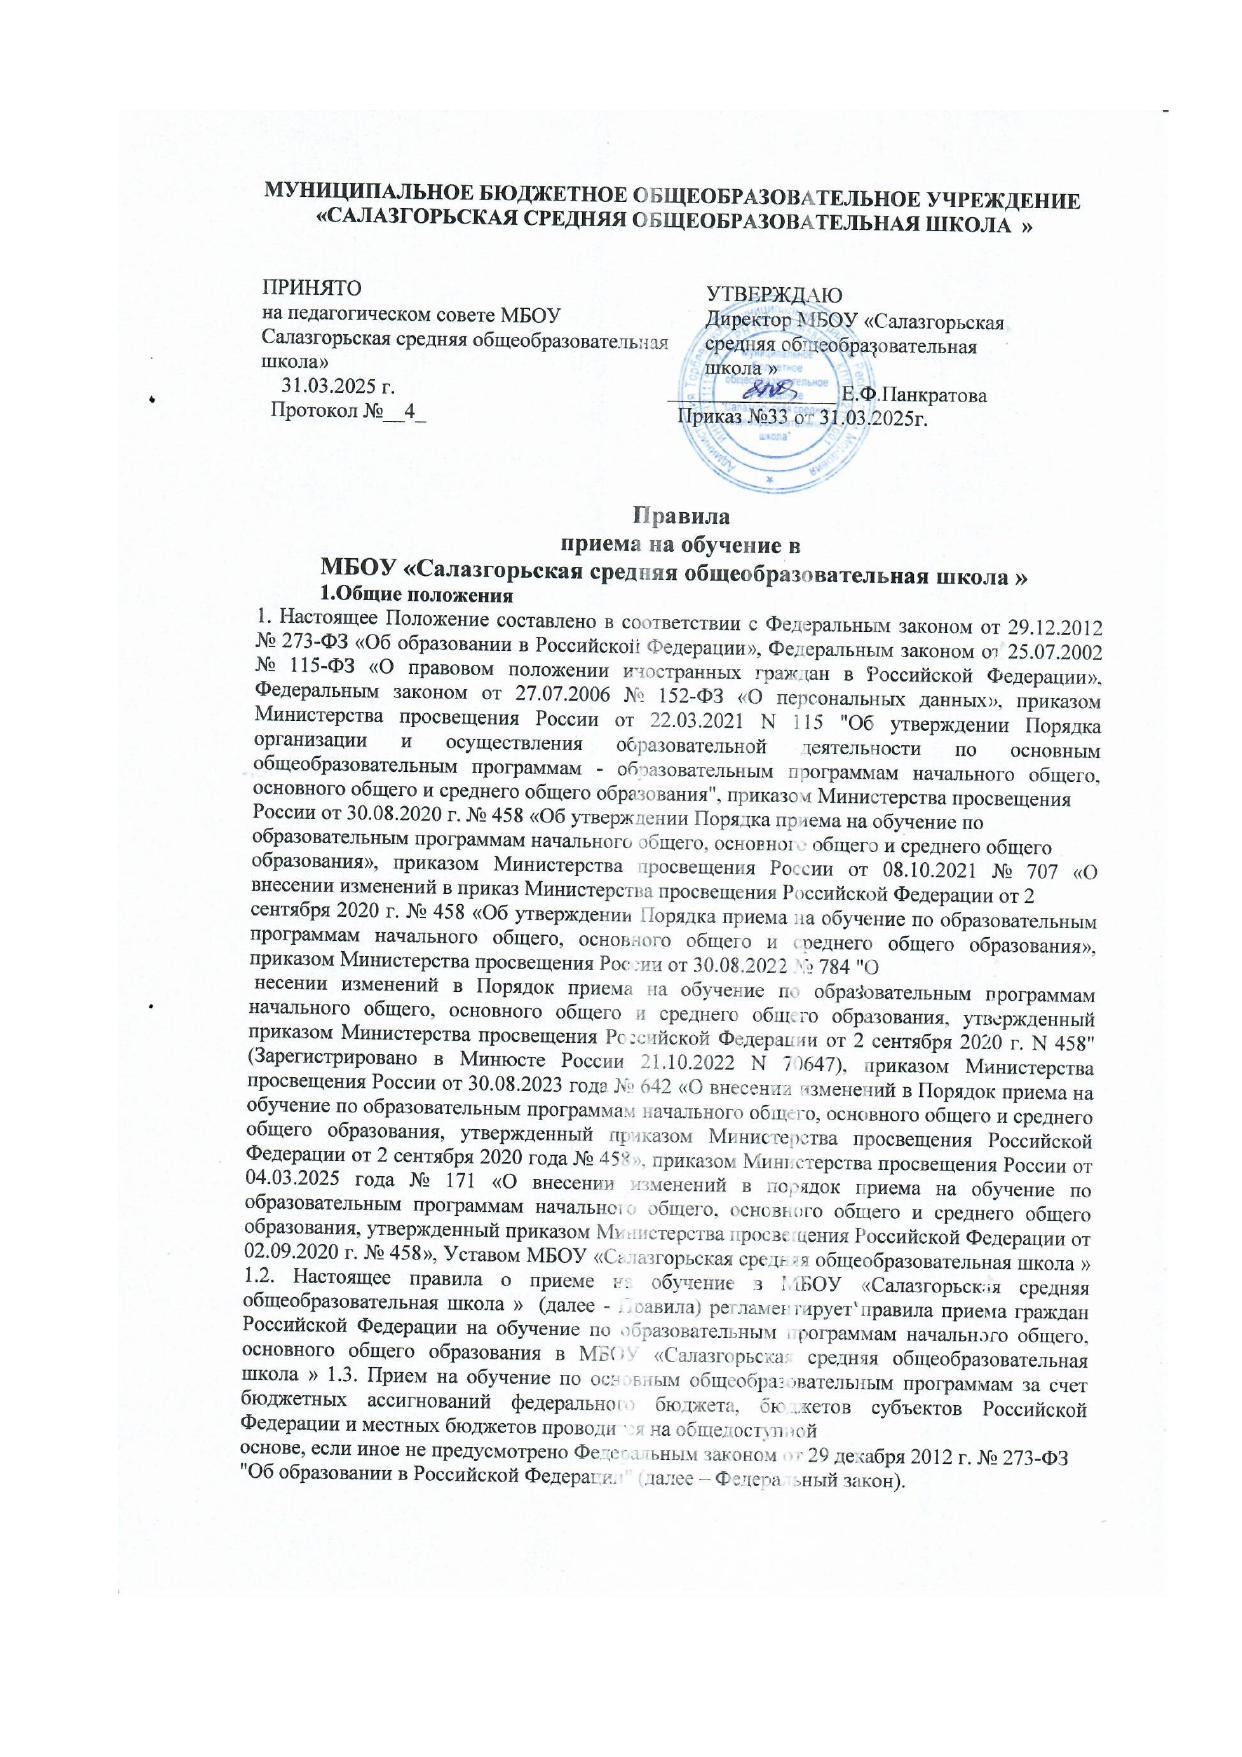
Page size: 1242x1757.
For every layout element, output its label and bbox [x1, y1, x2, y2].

picture [118, 110, 1169, 1597]
